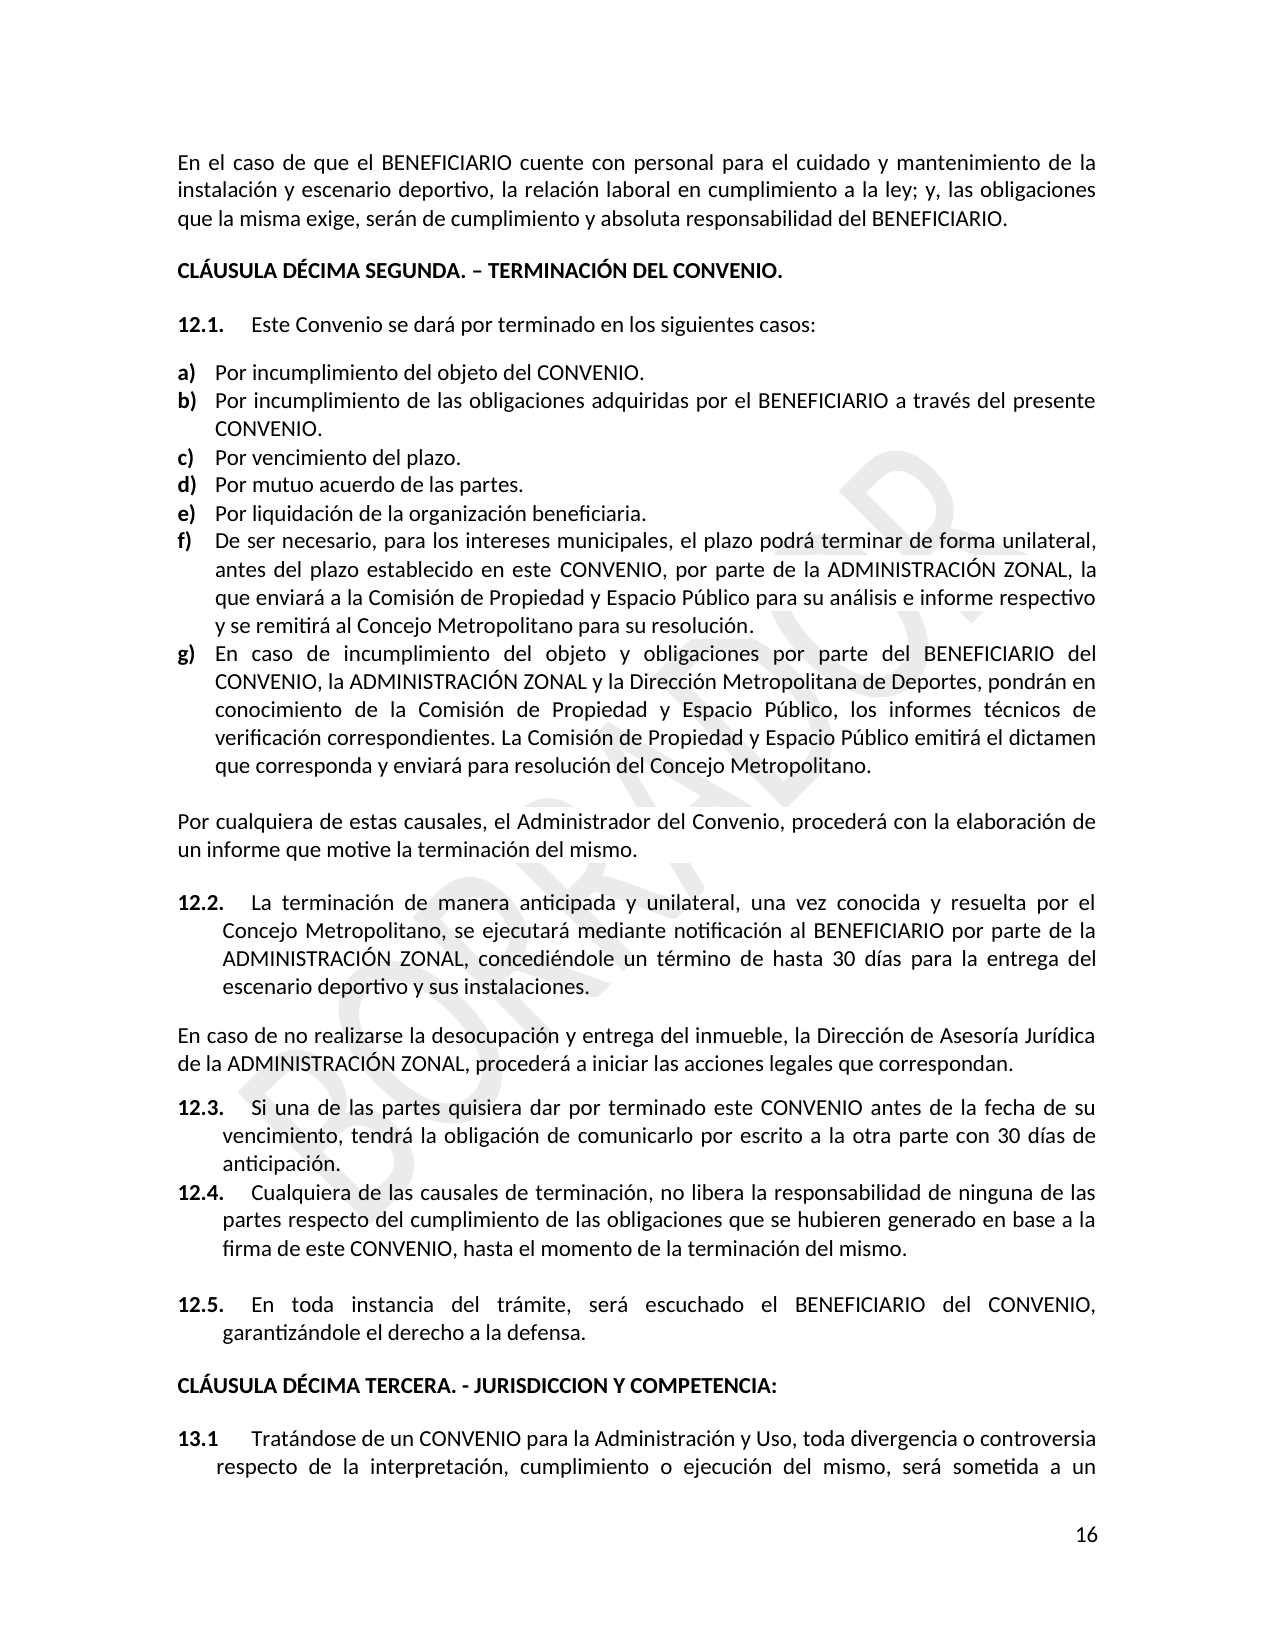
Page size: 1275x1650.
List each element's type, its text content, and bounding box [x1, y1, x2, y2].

list Este Convenio se dará por terminado en los siguientes casos: [177, 310, 1098, 338]
list Por incumplimiento de las obligaciones adquiridas por el BENEFICIARIO a través del presente CONVENIO. [177, 387, 1098, 443]
list Por incumplimiento del objeto del CONVENIO. [177, 358, 1098, 387]
text En el caso de que el BENEFICIARIO cuente con personal para el cuidado y mantenimiento de la instalación y escenario deportivo, la relación laboral en cumplimiento a la ley; y, las obligaciones que la misma exige, serán de cumplimiento y absoluta responsabilidad del BENEFICIARIO. [177, 148, 1098, 232]
text CLÁUSULA DÉCIMA SEGUNDA. – TERMINACIÓN DEL CONVENIO. [177, 257, 1098, 285]
list Cualquiera de las causales de terminación, no libera la responsabilidad de ninguna de las partes respecto del cumplimiento de las obligaciones que se hubieren generado en base a la firma de este CONVENIO, hasta el momento de la terminación del mismo. [177, 1178, 1098, 1262]
list La terminación de manera anticipada y unilateral, una vez conocida y resuelta por el Concejo Metropolitano, se ejecutará mediante notificación al BENEFICIARIO por parte de la ADMINISTRACIÓN ZONAL, concediéndole un término de hasta 30 días para la entrega del escenario deportivo y sus instalaciones. [177, 888, 1098, 1000]
list De ser necesario, para los intereses municipales, el plazo podrá terminar de forma unilateral, antes del plazo establecido en este CONVENIO, por parte de la ADMINISTRACIÓN ZONAL, la que enviará a la Comisión de Propiedad y Espacio Público para su análisis e informe respectivo y se remitirá al Concejo Metropolitano para su resolución. [177, 527, 1098, 639]
list En caso de incumplimiento del objeto y obligaciones por parte del BENEFICIARIO del CONVENIO, la ADMINISTRACIÓN ZONAL y la Dirección Metropolitana de Deportes, pondrán en conocimiento de la Comisión de Propiedad y Espacio Público, los informes técnicos de verificación correspondientes. La Comisión de Propiedad y Espacio Público emitirá el dictamen que corresponda y enviará para resolución del Concejo Metropolitano. [177, 639, 1098, 779]
list Por liquidación de la organización beneficiaria. [177, 499, 1098, 527]
list En toda instancia del trámite, será escuchado el BENEFICIARIO del CONVENIO, garantizándole el derecho a la defensa. [177, 1290, 1098, 1346]
list Por vencimiento del plazo. [177, 443, 1098, 471]
text Por cualquiera de estas causales, el Administrador del Convenio, procederá con la elaboración de un informe que motive la terminación del mismo. [177, 807, 1098, 863]
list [177, 1424, 1098, 1480]
text CLÁUSULA DÉCIMA TERCERA. - JURISDICCION Y COMPETENCIA: [177, 1371, 1098, 1399]
text En caso de no realizarse la desocupación y entrega del inmueble, la Dirección de Asesoría Jurídica de la ADMINISTRACIÓN ZONAL, procederá a iniciar las acciones legales que correspondan. [177, 1021, 1098, 1077]
list Si una de las partes quisiera dar por terminado este CONVENIO antes de la fecha de su vencimiento, tendrá la obligación de comunicarlo por escrito a la otra parte con 30 días de anticipación. [177, 1093, 1098, 1178]
list Por mutuo acuerdo de las partes. [177, 471, 1098, 499]
